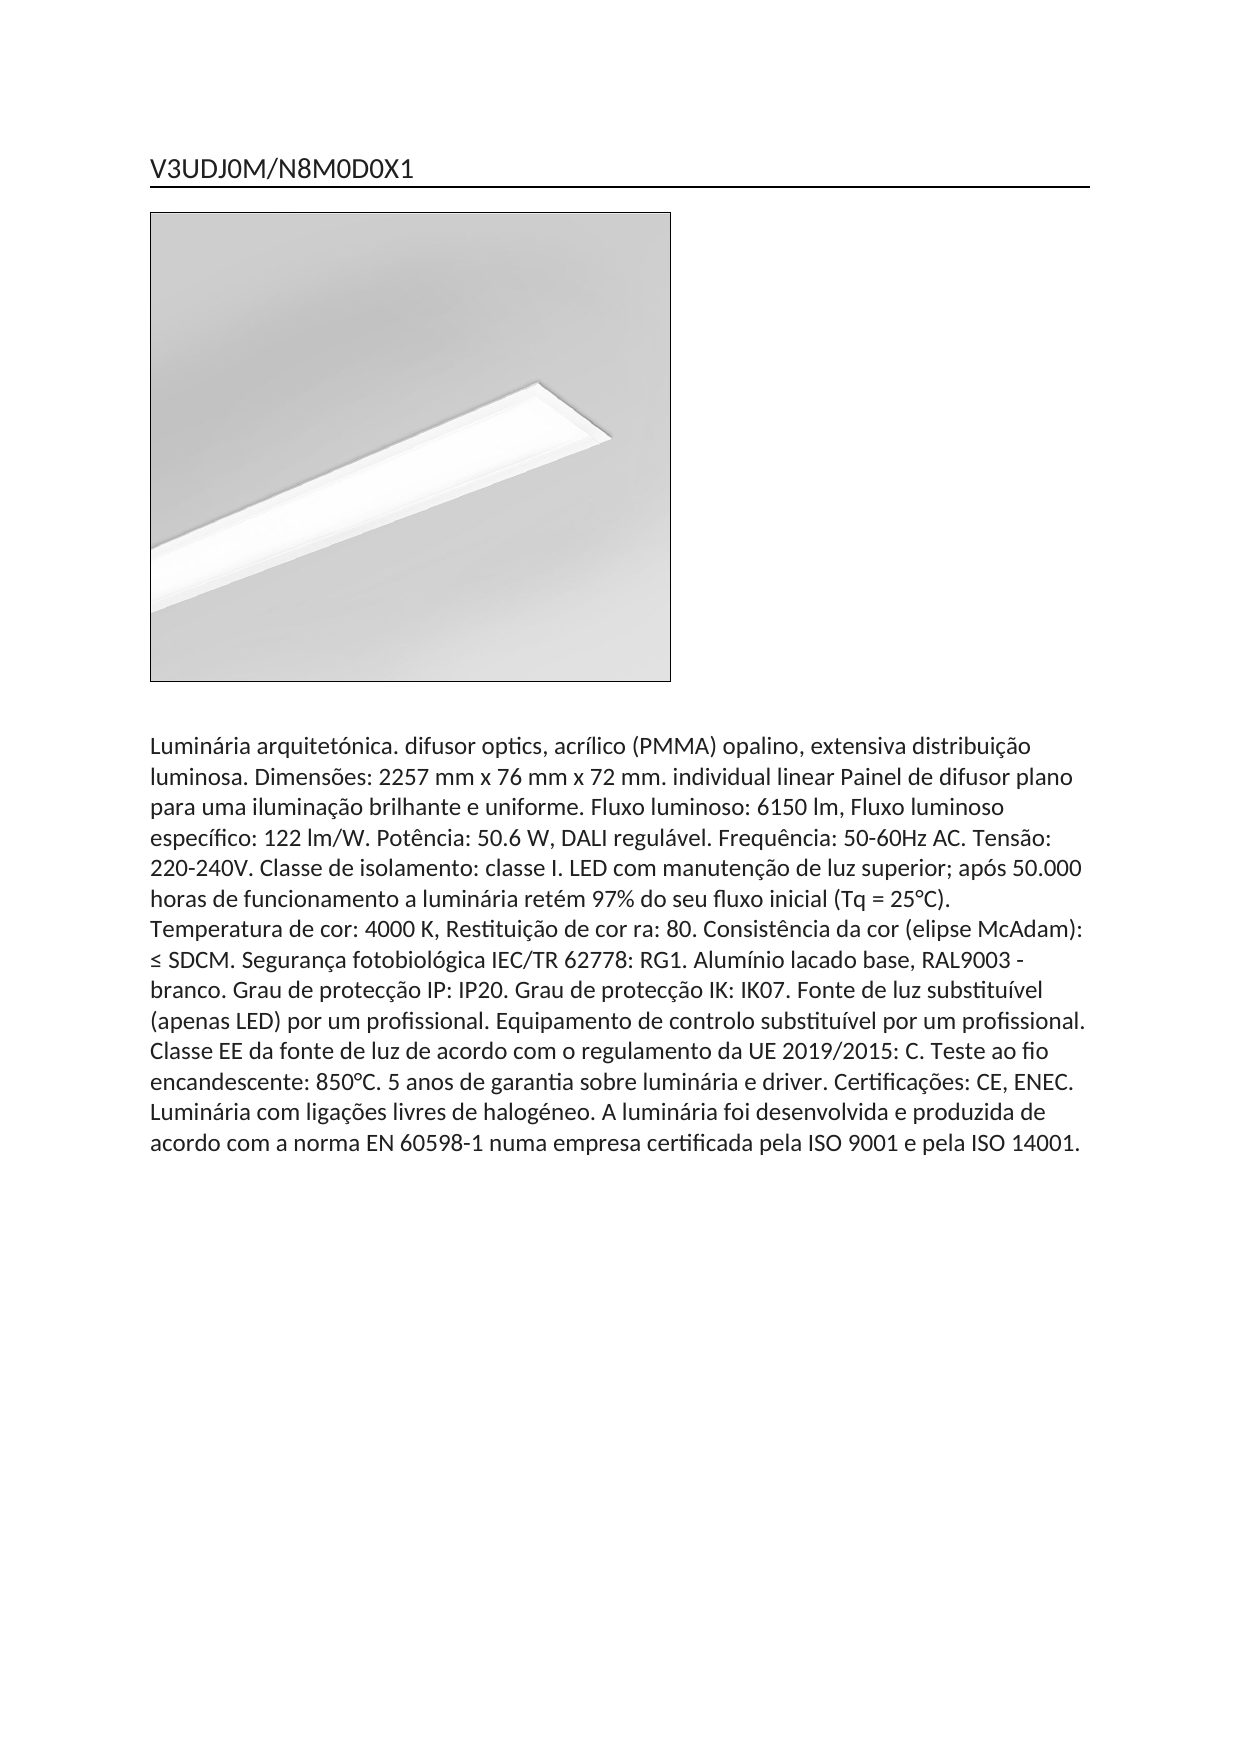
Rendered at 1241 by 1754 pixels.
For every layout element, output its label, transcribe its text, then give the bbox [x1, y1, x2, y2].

text Luminária arquitetónica. difusor optics, acrílico (PMMA) opalino, extensiva distribuição luminosa. Dimensões: 2257 mm x 76 mm x 72 mm. individual linear Painel de difusor plano para uma iluminação brilhante e uniforme. Fluxo luminoso: 6150 lm, Fluxo luminoso específico: 122 lm/W. Potência: 50.6 W, DALI regulável. Frequência: 50-60Hz AC. Tensão: 220-240V. Classe de isolamento: classe I. LED com manutenção de luz superior; após 50.000 horas de funcionamento a luminária retém 97% do seu fluxo inicial (Tq = 25°C). Temperatura de cor: 4000 K, Restituição de cor ra: 80. Consistência da cor (elipse McAdam): ≤ SDCM. Segurança fotobiológica IEC/TR 62778: RG1. Alumínio lacado base, RAL9003 - branco. Grau de protecção IP: IP20. Grau de protecção IK: IK07. Fonte de luz substituível (apenas LED) por um profissional. Equipamento de controlo substituível por um profissional. Classe EE da fonte de luz de acordo com o regulamento da UE 2019/2015: C. Teste ao fio encandescente: 850°C. 5 anos de garantia sobre luminária e driver. Certificações: CE, ENEC. Luminária com ligações livres de halogéneo. A luminária foi desenvolvida e produzida de acordo com a norma EN 60598-1 numa empresa certificada pela ISO 9001 e pela ISO 14001. [150, 730, 1090, 1157]
text V3UDJ0M/N8M0D0X1 [150, 150, 1090, 186]
picture [151, 213, 670, 681]
